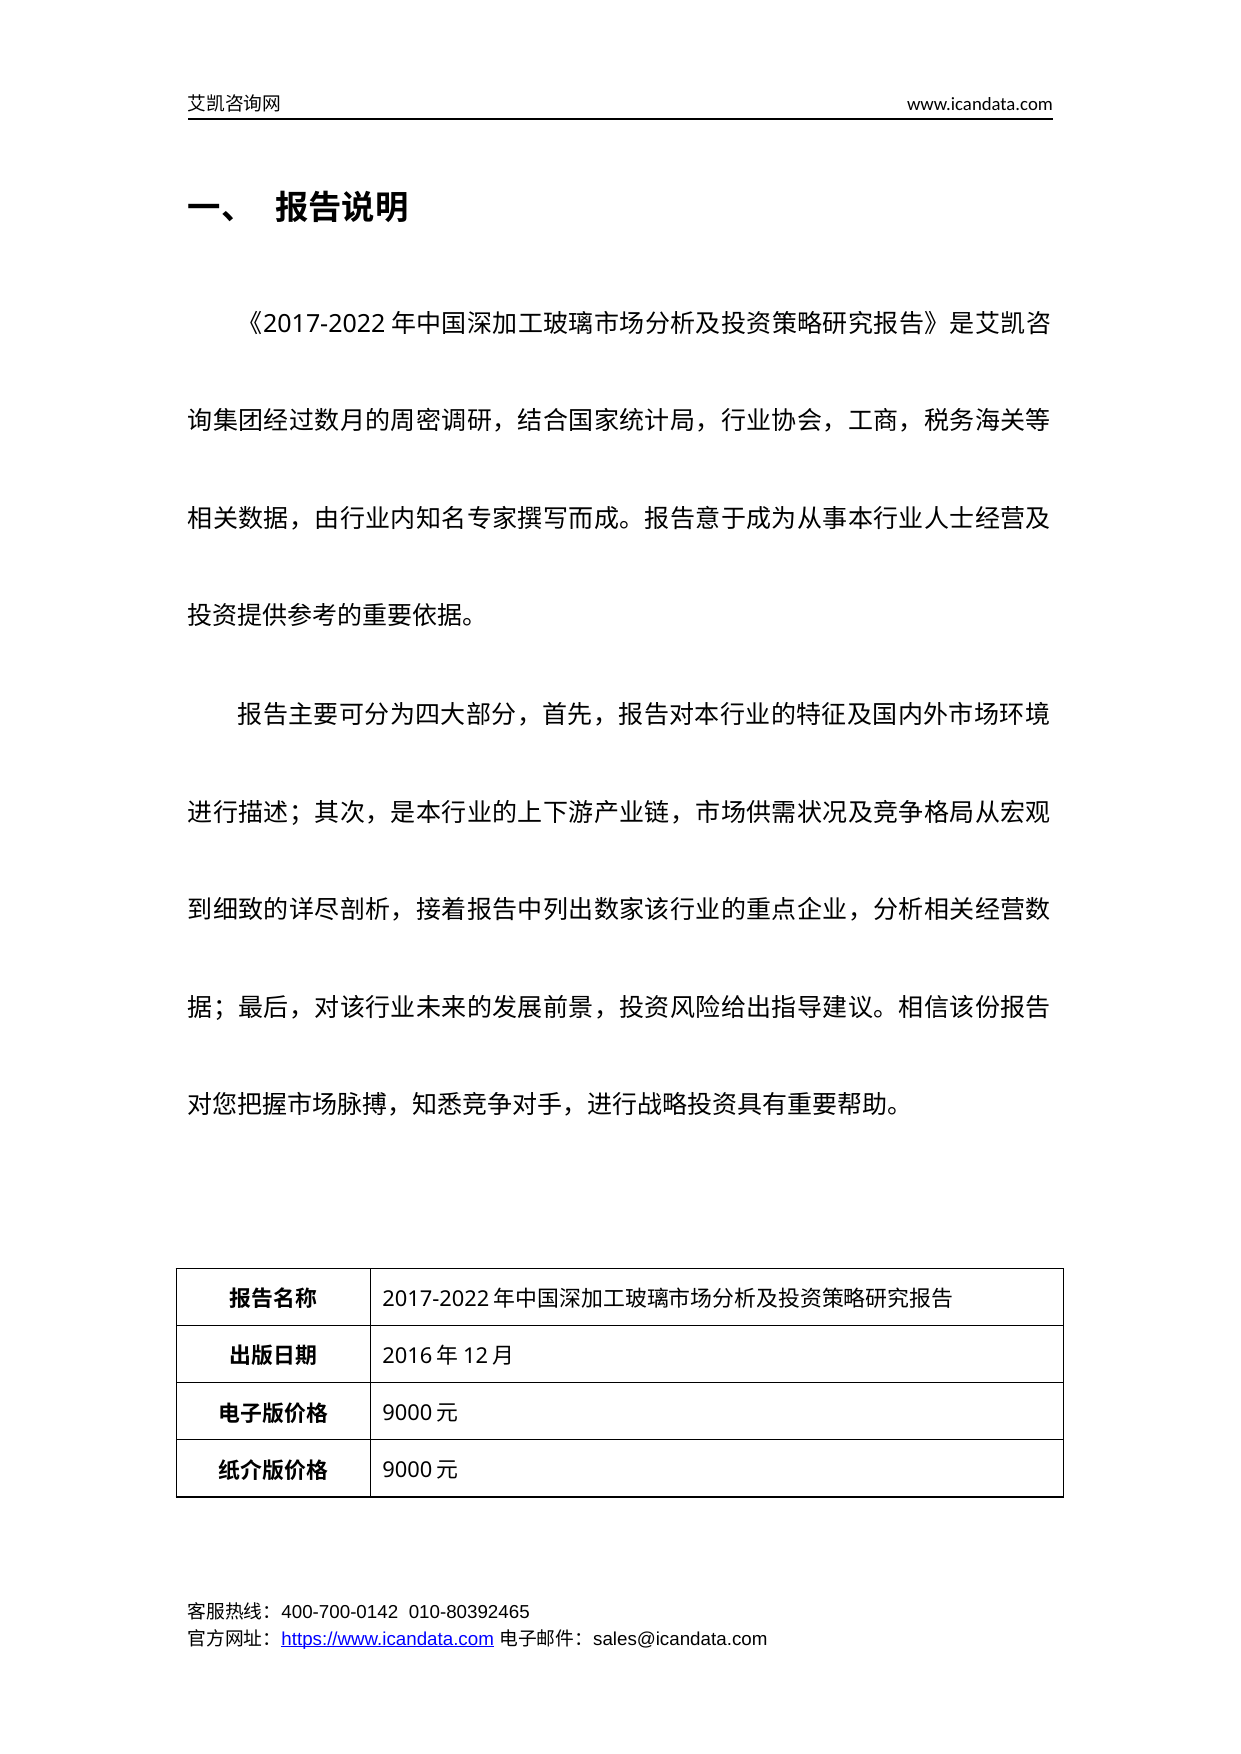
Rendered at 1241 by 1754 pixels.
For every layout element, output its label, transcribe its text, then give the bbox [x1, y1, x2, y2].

table_cell 9000元 [371, 1383, 1063, 1439]
text 《2017-2022年中国深加工玻璃市场分析及投资策略研究报告》是艾凯咨询集团经过数月的周密调研，结合国家统计局，行业协会，工商，税务海关等相关数据，由行业内知名专家撰写而成。报告意于成为从事本行业人士经营及投资提供参考的重要依据。 [187, 289, 1053, 646]
table_cell 出版日期 [177, 1326, 370, 1382]
table_cell 电子版价格 [177, 1383, 370, 1439]
table_cell 纸介版价格 [177, 1440, 370, 1496]
table_cell 2016年12月 [371, 1326, 1063, 1382]
subtitle 报告说明 [187, 172, 1053, 237]
table_header 报告名称 [177, 1269, 370, 1325]
table_cell 9000元 [371, 1440, 1063, 1496]
table_header 2017-2022年中国深加工玻璃市场分析及投资策略研究报告 [371, 1269, 1063, 1325]
text 报告主要可分为四大部分，首先，报告对本行业的特征及国内外市场环境进行描述；其次，是本行业的上下游产业链，市场供需状况及竞争格局从宏观到细致的详尽剖析，接着报告中列出数家该行业的重点企业，分析相关经营数据；最后，对该行业未来的发展前景，投资风险给出指导建议。相信该份报告对您把握市场脉搏，知悉竞争对手，进行战略投资具有重要帮助。 [187, 681, 1053, 1136]
